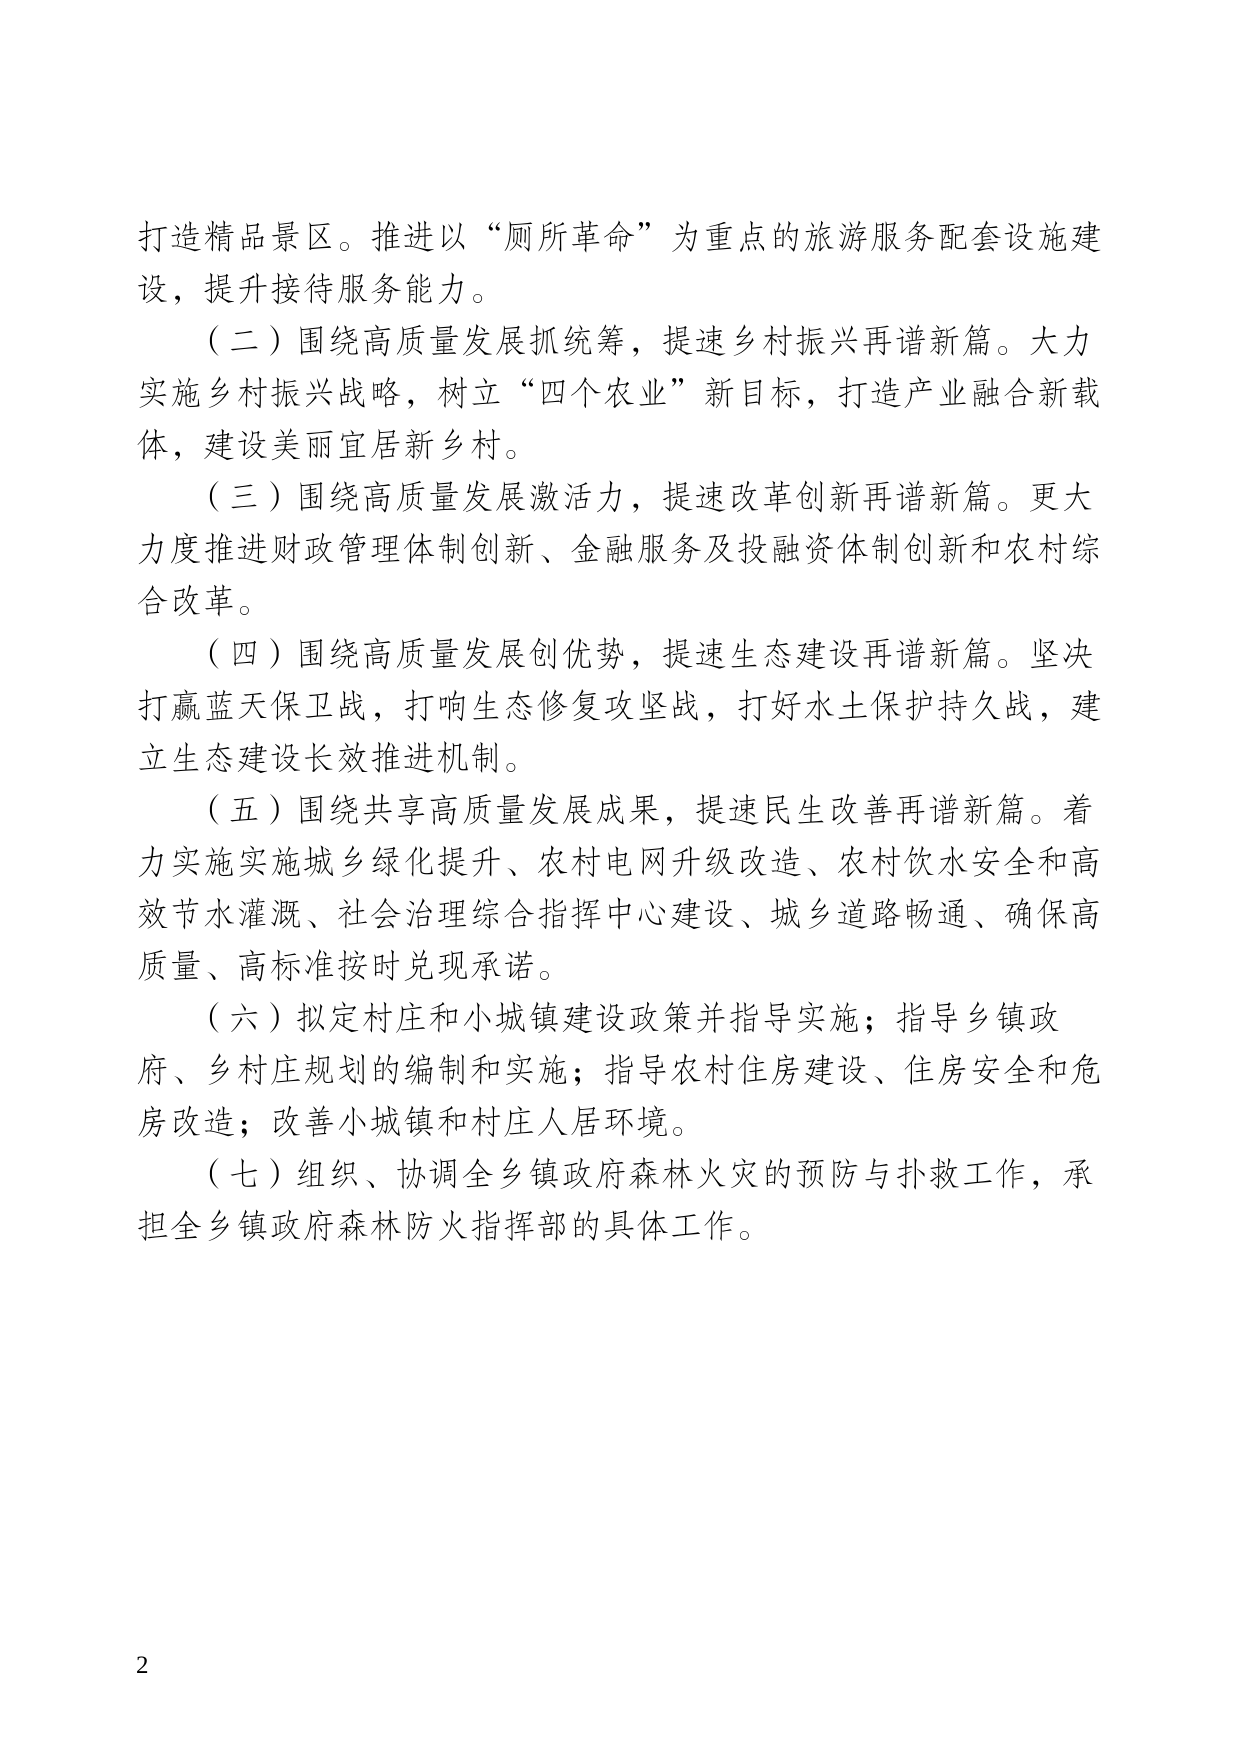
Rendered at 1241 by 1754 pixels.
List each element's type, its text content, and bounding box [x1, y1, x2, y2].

text （三）围绕高质量发展激活力，提速改革创新再谱新篇。更大力度推进财政管理体制创新、金融服务及投融资体制创新和农村综合改革。 [136, 467, 1104, 623]
text （七）组织、协调全乡镇政府森林火灾的预防与扑救工作，承担全乡镇政府森林防火指挥部的具体工作。 [136, 1144, 1104, 1248]
text （六）拟定村庄和小城镇建设政策并指导实施；指导乡镇政府、乡村庄规划的编制和实施；指导农村住房建设、住房安全和危房改造；改善小城镇和村庄人居环境。 [136, 988, 1104, 1144]
text （四）围绕高质量发展创优势，提速生态建设再谱新篇。坚决打赢蓝天保卫战，打响生态修复攻坚战，打好水土保护持久战，建立生态建设长效推进机制。 [136, 623, 1104, 779]
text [136, 207, 1104, 311]
text （二）围绕高质量发展抓统筹，提速乡村振兴再谱新篇。大力实施乡村振兴战略，树立“四个农业”新目标，打造产业融合新载体，建设美丽宜居新乡村。 [136, 311, 1104, 467]
text （五）围绕共享高质量发展成果，提速民生改善再谱新篇。着力实施实施城乡绿化提升、农村电网升级改造、农村饮水安全和高效节水灌溉、社会治理综合指挥中心建设、城乡道路畅通、确保高质量、高标准按时兑现承诺。 [136, 779, 1104, 988]
